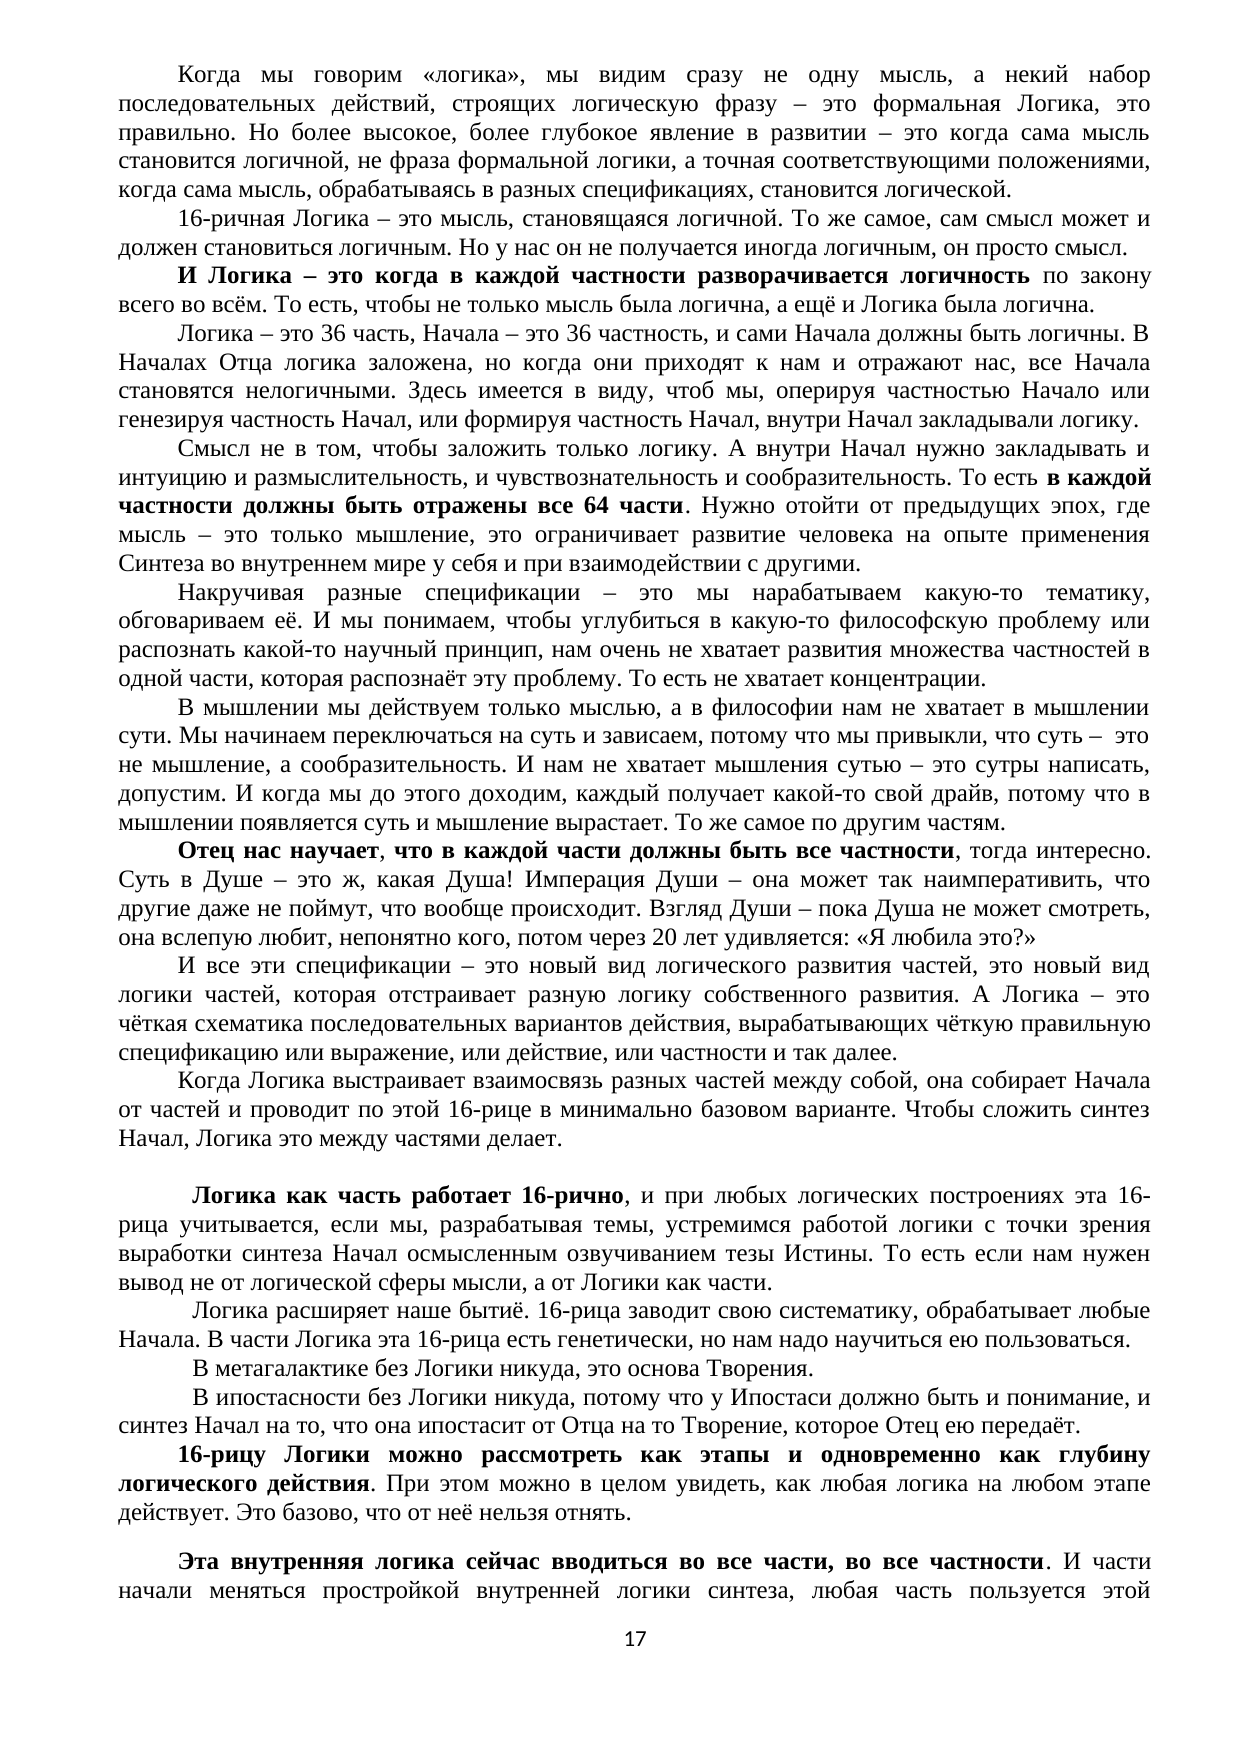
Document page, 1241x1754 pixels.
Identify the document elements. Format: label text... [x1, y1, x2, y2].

text Отец нас научает, что в каждой части должны быть все частности, тогда интересно. Суть в Душе – это ж, какая Душа! Имперация Души – она может так наимперативить, что другие даже не поймут, что вообще происходит. Взгляд Души – пока Душа не может смотреть, она вслепую любит, непонятно кого, потом через 20 лет удивляется: «Я любила это?» [118, 835, 1152, 950]
text В ипостасности без Логики никуда, потому что у Ипостаси должно быть и понимание, и синтез Начал на то, что она ипостасит от Отца на то Творение, которое Отец ею передаёт. [118, 1382, 1152, 1439]
text Когда Логика выстраивает взаимосвязь разных частей между собой, она собирает Начала от частей и проводит по этой 16-рице в минимально базовом варианте. Чтобы сложить синтез Начал, Логика это между частями делает. [118, 1065, 1152, 1152]
text Логика – это 36 часть, Начала – это 36 частность, и сами Начала должны быть логичны. В Началах Отца логика заложена, но когда они приходят к нам и отражают нас, все Начала становятся нелогичными. Здесь имеется в виду, чтоб мы, оперируя частностью Начало или генезируя частность Начал, или формируя частность Начал, внутри Начал закладывали логику. [118, 318, 1152, 433]
text Когда мы говорим «логика», мы видим сразу не одну мысль, а некий набор последовательных действий, строящих логическую фразу – это формальная Логика, это правильно. Но более высокое, более глубокое явление в развитии – это когда сама мысль становится логичной, не фраза формальной логики, а точная соответствующими положениями, когда сама мысль, обрабатываясь в разных спецификациях, становится логической. [118, 59, 1152, 203]
text 16-рицу Логики можно рассмотреть как этапы и одновременно как глубину логического действия. При этом можно в целом увидеть, как любая логика на любом этапе действует. Это базово, что от неё нельзя отнять. [118, 1439, 1152, 1525]
text В мышлении мы действуем только мыслью, а в философии нам не хватает в мышлении сути. Мы начинаем переключаться на суть и зависаем, потому что мы привыкли, что суть – это не мышление, а сообразительность. И нам не хватает мышления сутью – это сутры написать, допустим. И когда мы до этого доходим, каждый получает какой-то свой драйв, потому что в мышлении появляется суть и мышление вырастает. То же самое по другим частям. [118, 692, 1152, 835]
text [118, 1546, 1152, 1604]
text В метагалактике без Логики никуда, это основа Творения. [118, 1353, 1152, 1382]
text И Логика – это когда в каждой частности разворачивается логичность по закону всего во всём. То есть, чтобы не только мысль была логична, а ещё и Логика была логична. [118, 260, 1152, 318]
text Накручивая разные спецификации – это мы нарабатываем какую-то тематику, обговариваем её. И мы понимаем, чтобы углубиться в какую-то философскую проблему или распознать какой-то научный принцип, нам очень не хватает развития множества частностей в одной части, которая распознаёт эту проблему. То есть не хватает концентрации. [118, 577, 1152, 692]
text Смысл не в том, чтобы заложить только логику. А внутри Начал нужно закладывать и интуицию и размыслительность, и чувствознательность и сообразительность. То есть в каждой частности должны быть отражены все 64 части. Нужно отойти от предыдущих эпох, где мысль – это только мышление, это ограничивает развитие человека на опыте применения Синтеза во внутреннем мире у себя и при взаимодействии с другими. [118, 433, 1152, 577]
text Логика расширяет наше бытиё. 16-рица заводит свою систематику, обрабатывает любые Начала. В части Логика эта 16-рица есть генетически, но нам надо научиться ею пользоваться. [118, 1295, 1152, 1353]
text 16-ричная Логика – это мысль, становящаяся логичной. То же самое, сам смысл может и должен становиться логичным. Но у нас он не получается иногда логичным, он просто смысл. [118, 203, 1152, 260]
text Логика как часть работает 16-рично, и при любых логических построениях эта 16-рица учитывается, если мы, разрабатывая темы, устремимся работой логики с точки зрения выработки синтеза Начал осмысленным озвучиванием тезы Истины. То есть если нам нужен вывод не от логической сферы мысли, а от Логики как части. [118, 1180, 1152, 1295]
text И все эти спецификации – это новый вид логического развития частей, это новый вид логики частей, которая отстраивает разную логику собственного развития. А Логика – это чёткая схематика последовательных вариантов действия, вырабатывающих чёткую правильную спецификацию или выражение, или действие, или частности и так далее. [118, 950, 1152, 1065]
